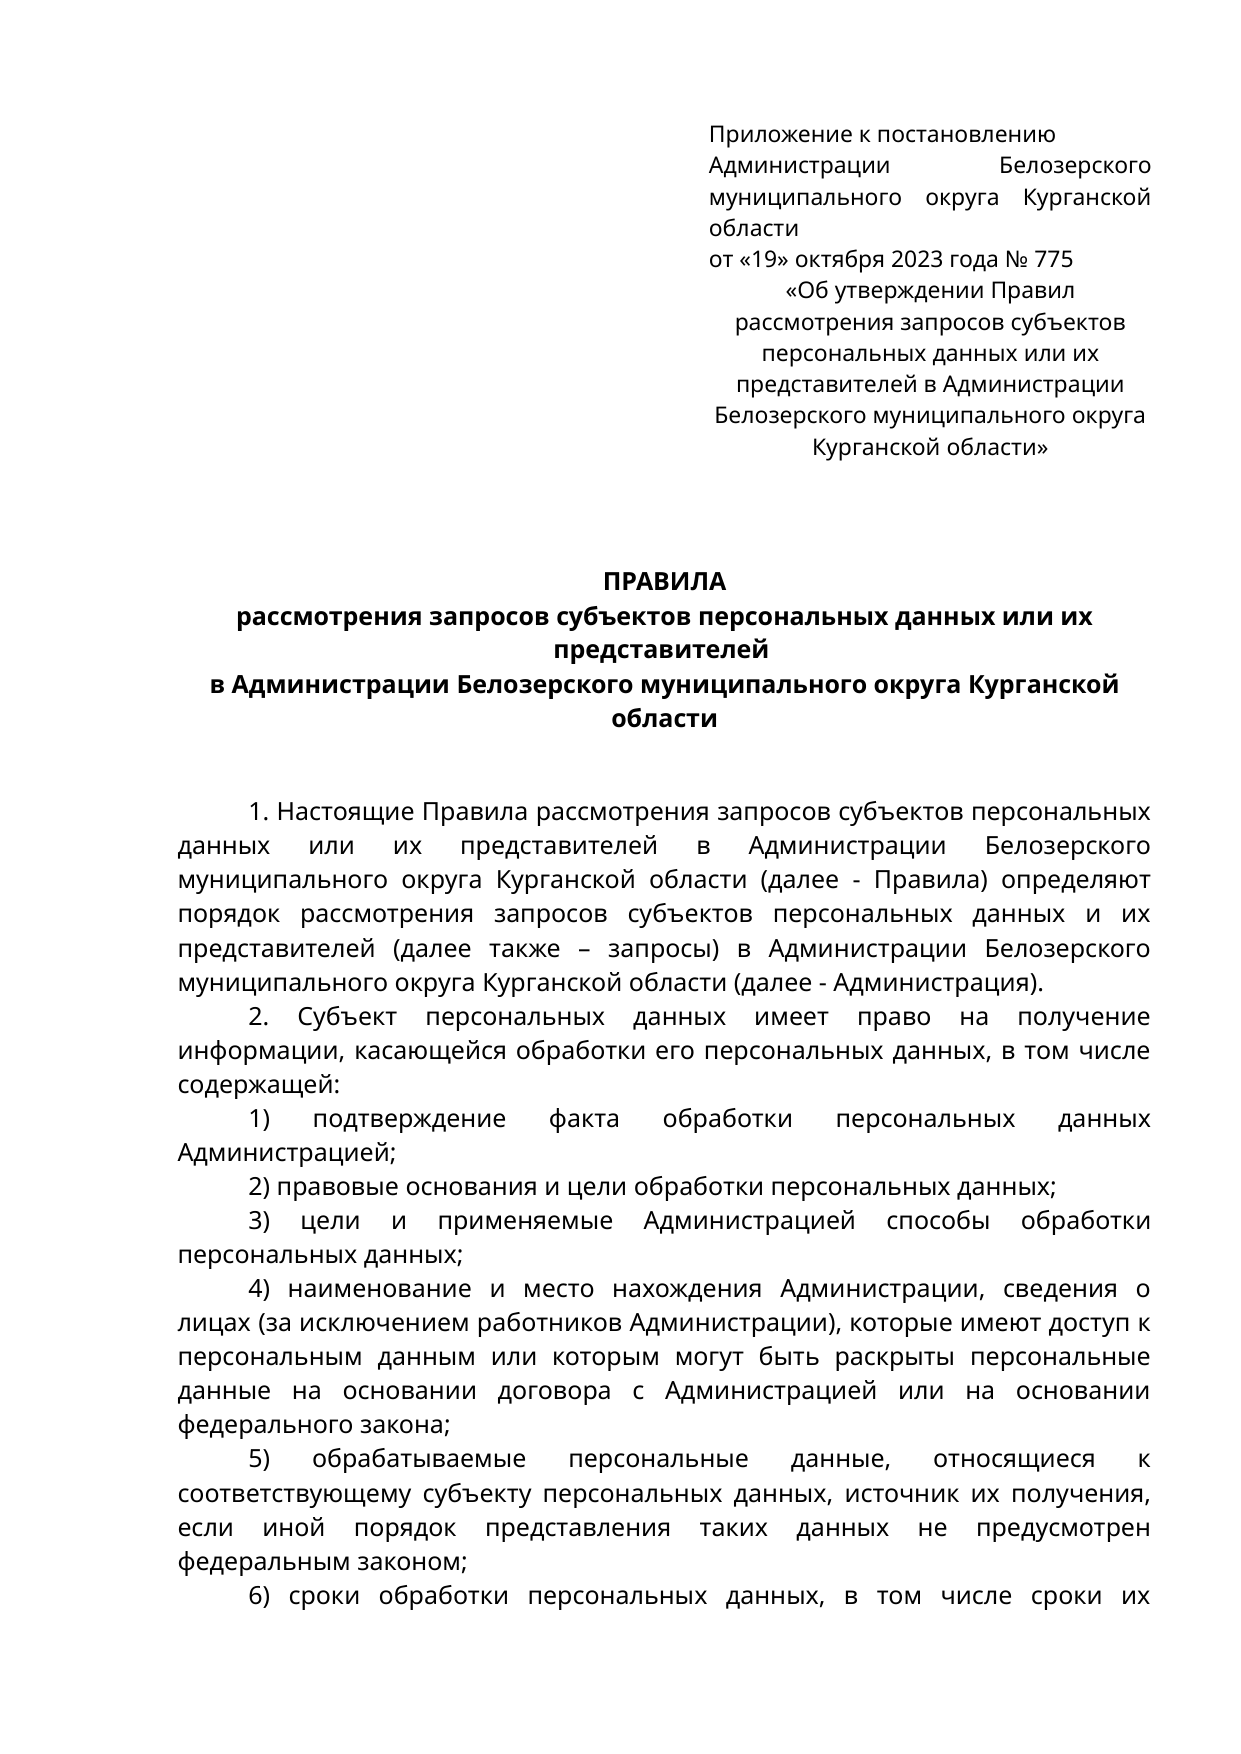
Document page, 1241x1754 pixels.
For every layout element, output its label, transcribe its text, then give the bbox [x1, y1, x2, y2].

list 1. Настоящие Правила рассмотрения запросов субъектов персональных данных или их представителей в Администрации Белозерского муниципального округа Курганской области (далее - Правила) определяют порядок рассмотрения запросов субъектов персональных данных и их представителей (далее также – запросы) в Администрации Белозерского муниципального округа Курганской области (далее - Администрация). [177, 794, 1152, 998]
text 2. Субъект персональных данных имеет право на получение информации, касающейся обработки его персональных данных, в том числе содержащей: [177, 998, 1152, 1101]
text «Об утверждении Правил рассмотрения запросов субъектов [709, 274, 1152, 337]
list 1) подтверждение факта обработки персональных данных Администрацией; [177, 1101, 1152, 1169]
text ПРАВИЛА [177, 564, 1152, 598]
text Приложение к постановлению [709, 118, 1152, 149]
list 5) обрабатываемые персональные данные, относящиеся к соответствующему субъекту персональных данных, источник их получения, если иной порядок представления таких данных не предусмотрен федеральным законом; [177, 1441, 1152, 1577]
list 2) правовые основания и цели обработки персональных данных; [177, 1169, 1152, 1203]
text от «19» октября 2023 года № 775 [709, 243, 1152, 274]
text персональных данных или их представителей в Администрации Белозерского муниципального округа Курганской области» [709, 337, 1152, 462]
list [177, 1577, 1152, 1611]
list 4) наименование и место нахождения Администрации, сведения о лицах (за исключением работников Администрации), которые имеют доступ к персональным данным или которым могут быть раскрыты персональные данные на основании договора с Администрацией или на основании федерального закона; [177, 1271, 1152, 1441]
list 3) цели и применяемые Администрацией способы обработки персональных данных; [177, 1203, 1152, 1271]
list рассмотрения запросов субъектов персональных данных или их представителей в Администрации Белозерского муниципального округа Курганской области [177, 598, 1152, 734]
text Администрации Белозерского муниципального округа Курганской области [709, 149, 1152, 243]
